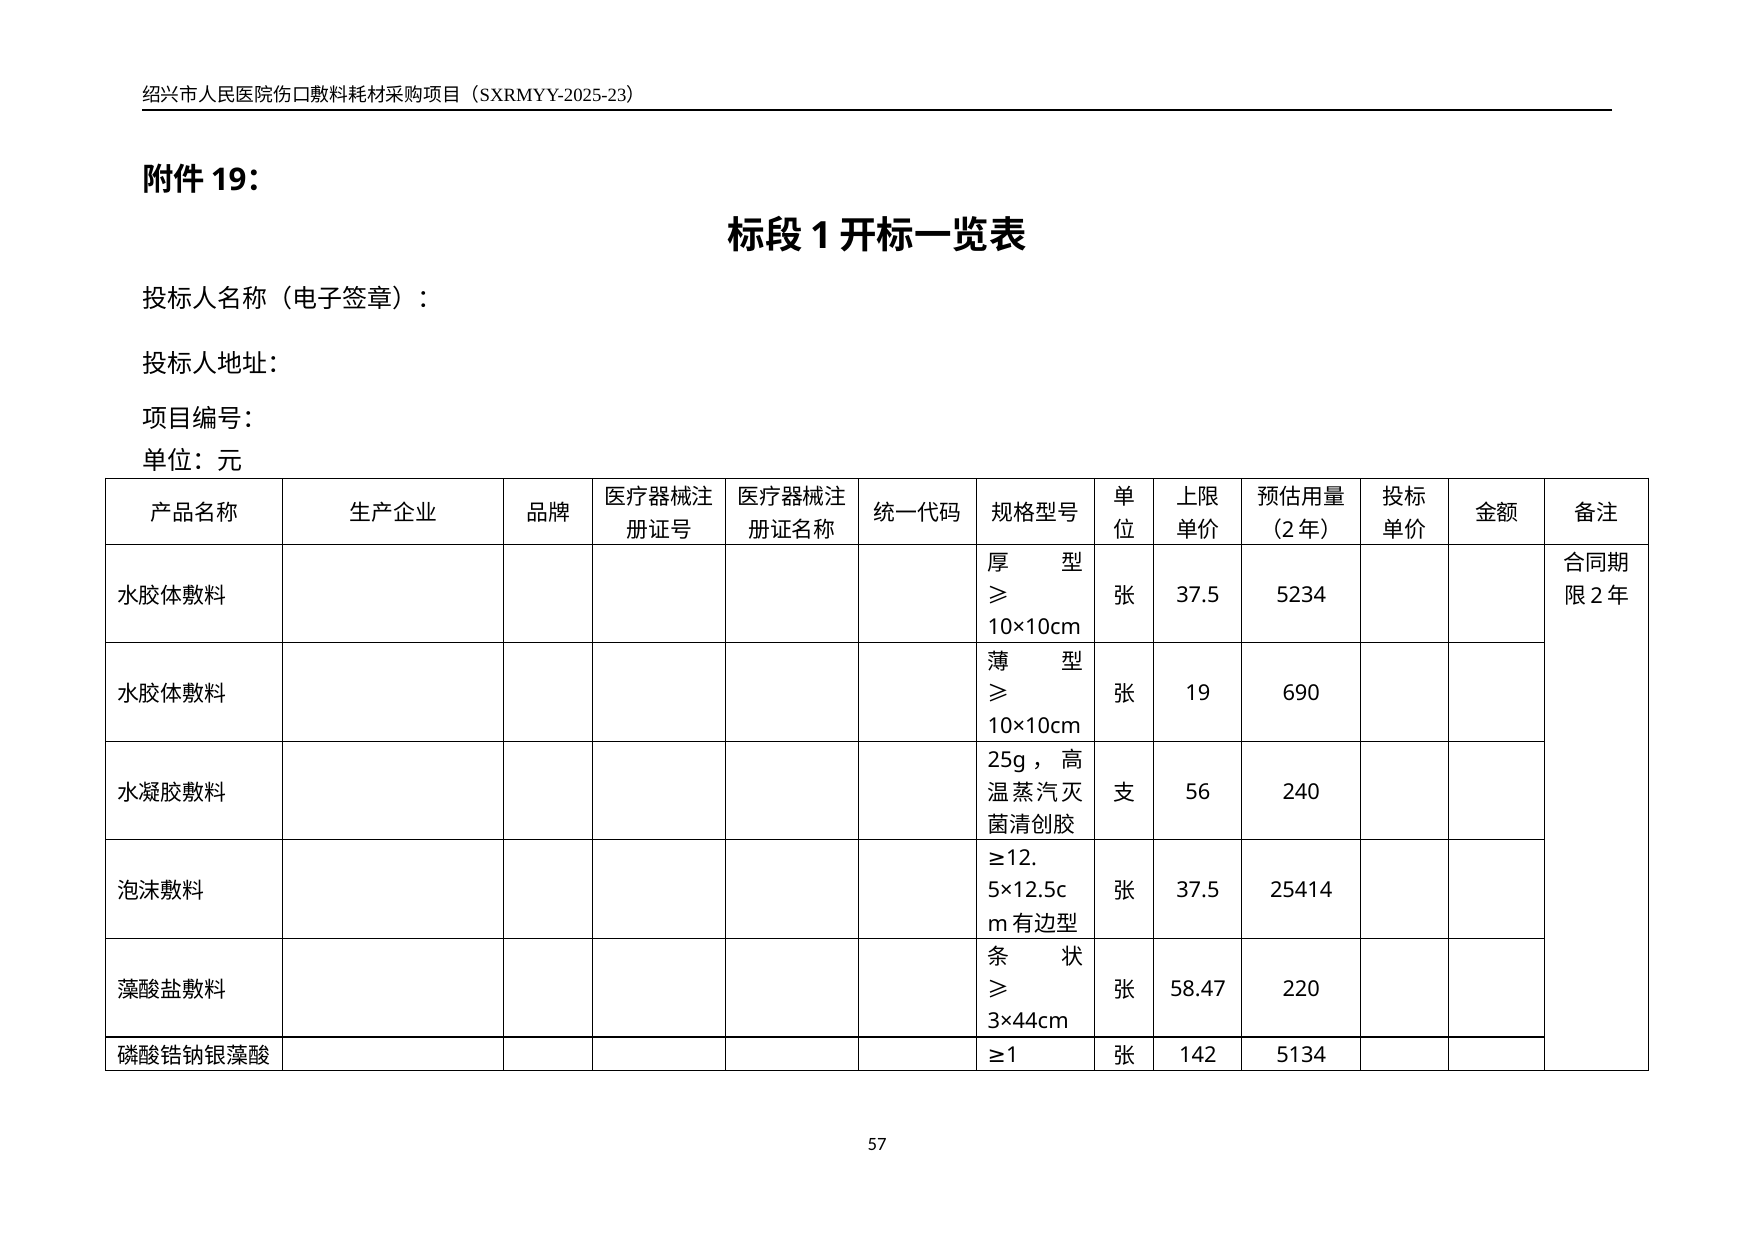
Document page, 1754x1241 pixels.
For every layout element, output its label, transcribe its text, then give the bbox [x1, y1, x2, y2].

table_cell [726, 643, 858, 741]
table_cell [593, 939, 725, 1036]
table_cell 水凝胶敷料 [106, 742, 282, 839]
table_cell 水胶体敷料 [106, 643, 282, 741]
table_cell [283, 742, 503, 839]
table_cell [593, 643, 725, 741]
table_cell [504, 1038, 592, 1070]
table_header 备注 [1545, 479, 1648, 544]
table_cell 5134 [1242, 1038, 1360, 1070]
table_cell [726, 840, 858, 938]
table_cell [859, 742, 976, 839]
table_cell 磷酸锆钠银藻酸盐敷料 [106, 1038, 282, 1070]
table_cell [859, 1038, 976, 1070]
table_cell 142 [1154, 1038, 1241, 1070]
table_cell 合同期限2年 [1545, 545, 1648, 1070]
table_cell 张 [1095, 1038, 1153, 1070]
table_cell [1361, 840, 1448, 938]
table_header 统一代码 [859, 479, 976, 544]
table_header 单位 [1095, 479, 1153, 544]
table_cell 19 [1154, 643, 1241, 741]
table_cell ≥12.5×12.5cm有边型 [977, 840, 1094, 938]
table_cell ≥10×10cm [977, 1038, 1094, 1070]
table_cell [726, 1038, 858, 1070]
table_cell 37.5 [1154, 840, 1241, 938]
table_cell [283, 1038, 503, 1070]
table_cell 藻酸盐敷料 [106, 939, 282, 1036]
table_cell 25g，高温蒸汽灭菌清创胶 [977, 742, 1094, 839]
table_cell [593, 545, 725, 642]
table_cell [859, 643, 976, 741]
table_cell [1449, 939, 1544, 1036]
text 投标人名称（电子签章）： [142, 264, 1612, 329]
table_cell [726, 742, 858, 839]
table_cell [1449, 643, 1544, 741]
table_cell 泡沫敷料 [106, 840, 282, 938]
table_cell [593, 1038, 725, 1070]
table_cell [1449, 742, 1544, 839]
table_cell [1361, 939, 1448, 1036]
table_cell 56 [1154, 742, 1241, 839]
table_cell 58.47 [1154, 939, 1241, 1036]
table_header 产品名称 [106, 479, 282, 544]
table_cell [593, 840, 725, 938]
table_cell 25414 [1242, 840, 1360, 938]
table_cell 220 [1242, 939, 1360, 1036]
table_cell [1361, 545, 1448, 642]
table_header 上限 单价 [1154, 479, 1241, 544]
table_cell 5234 [1242, 545, 1360, 642]
table_cell [859, 545, 976, 642]
table_cell [859, 840, 976, 938]
table_cell 支 [1095, 742, 1153, 839]
text 标段1开标一览表 [142, 205, 1612, 259]
table_cell [859, 939, 976, 1036]
table_header 生产企业 [283, 479, 503, 544]
table_header 规格型号 [977, 479, 1094, 544]
text 单位：元 [142, 436, 1612, 478]
text 附件19： [142, 154, 1612, 199]
text 项目编号： [142, 394, 1612, 436]
table_cell [504, 742, 592, 839]
table_cell [726, 939, 858, 1036]
table_header 预估用量 （2年） [1242, 479, 1360, 544]
table_header 医疗器械注册证名称 [726, 479, 858, 544]
table_header 金额 [1449, 479, 1544, 544]
table_cell 条状≥3×44cm [977, 939, 1094, 1036]
table_cell 薄型≥10×10cm [977, 643, 1094, 741]
table_cell [1449, 840, 1544, 938]
table_cell 690 [1242, 643, 1360, 741]
table_cell [504, 939, 592, 1036]
table_header 投标 单价 [1361, 479, 1448, 544]
table_cell [1449, 1038, 1544, 1070]
table_cell [283, 643, 503, 741]
table_cell [504, 545, 592, 642]
table_cell [283, 545, 503, 642]
table_header 品牌 [504, 479, 592, 544]
table_cell [1361, 742, 1448, 839]
table_header 医疗器械注册证号 [593, 479, 725, 544]
table_cell [283, 939, 503, 1036]
table_cell 张 [1095, 840, 1153, 938]
table_cell [593, 742, 725, 839]
table_cell 240 [1242, 742, 1360, 839]
table_cell [1361, 643, 1448, 741]
table_cell 张 [1095, 545, 1153, 642]
table_cell 厚型≥10×10cm [977, 545, 1094, 642]
table_cell [504, 840, 592, 938]
table_cell [1361, 1038, 1448, 1070]
table_cell 水胶体敷料 [106, 545, 282, 642]
table_cell [504, 643, 592, 741]
table_cell 张 [1095, 643, 1153, 741]
table_cell 37.5 [1154, 545, 1241, 642]
table_cell [1449, 545, 1544, 642]
table_cell [726, 545, 858, 642]
table_cell [283, 840, 503, 938]
text 投标人地址： [142, 329, 1612, 394]
table_cell 张 [1095, 939, 1153, 1036]
